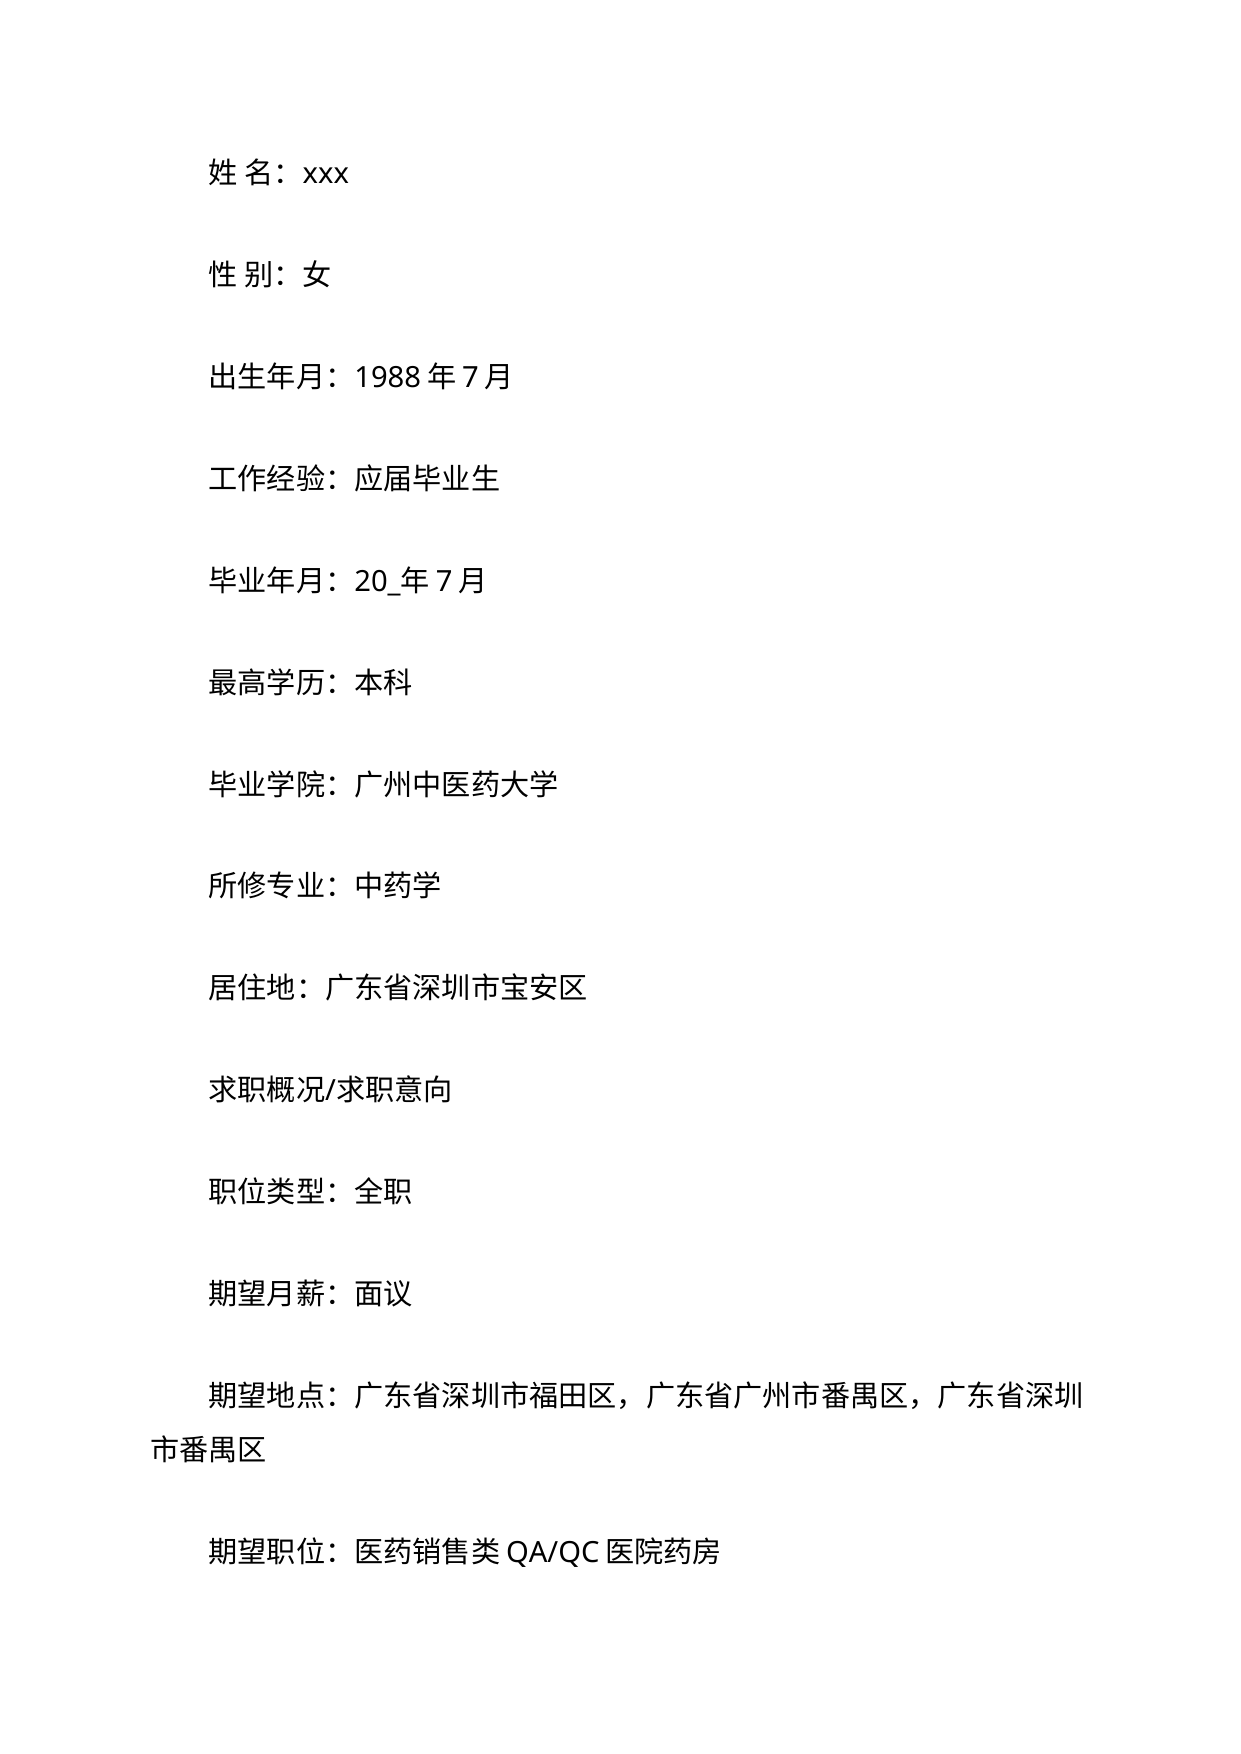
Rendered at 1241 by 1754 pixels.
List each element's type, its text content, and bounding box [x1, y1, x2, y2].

text 出生年月：1988年7月 [150, 354, 1090, 396]
text 期望地点：广东省深圳市福田区，广东省广州市番禺区，广东省深圳市番禺区 [150, 1372, 1090, 1469]
text 工作经验：应届毕业生 [150, 456, 1090, 498]
text 求职概况/求职意向 [150, 1067, 1090, 1109]
text 期望月薪：面议 [150, 1270, 1090, 1313]
text 性 别：女 [150, 252, 1090, 294]
text 最高学历：本科 [150, 659, 1090, 702]
text 职位类型：全职 [150, 1168, 1090, 1211]
text 姓 名：xxx [150, 150, 1090, 192]
text 所修专业：中药学 [150, 863, 1090, 905]
text 毕业学院：广州中医药大学 [150, 761, 1090, 803]
text 毕业年月：20_年7月 [150, 557, 1090, 600]
text 期望职位：医药销售类QA/QC医院药房 [150, 1529, 1090, 1571]
text 居住地：广东省深圳市宝安区 [150, 965, 1090, 1007]
